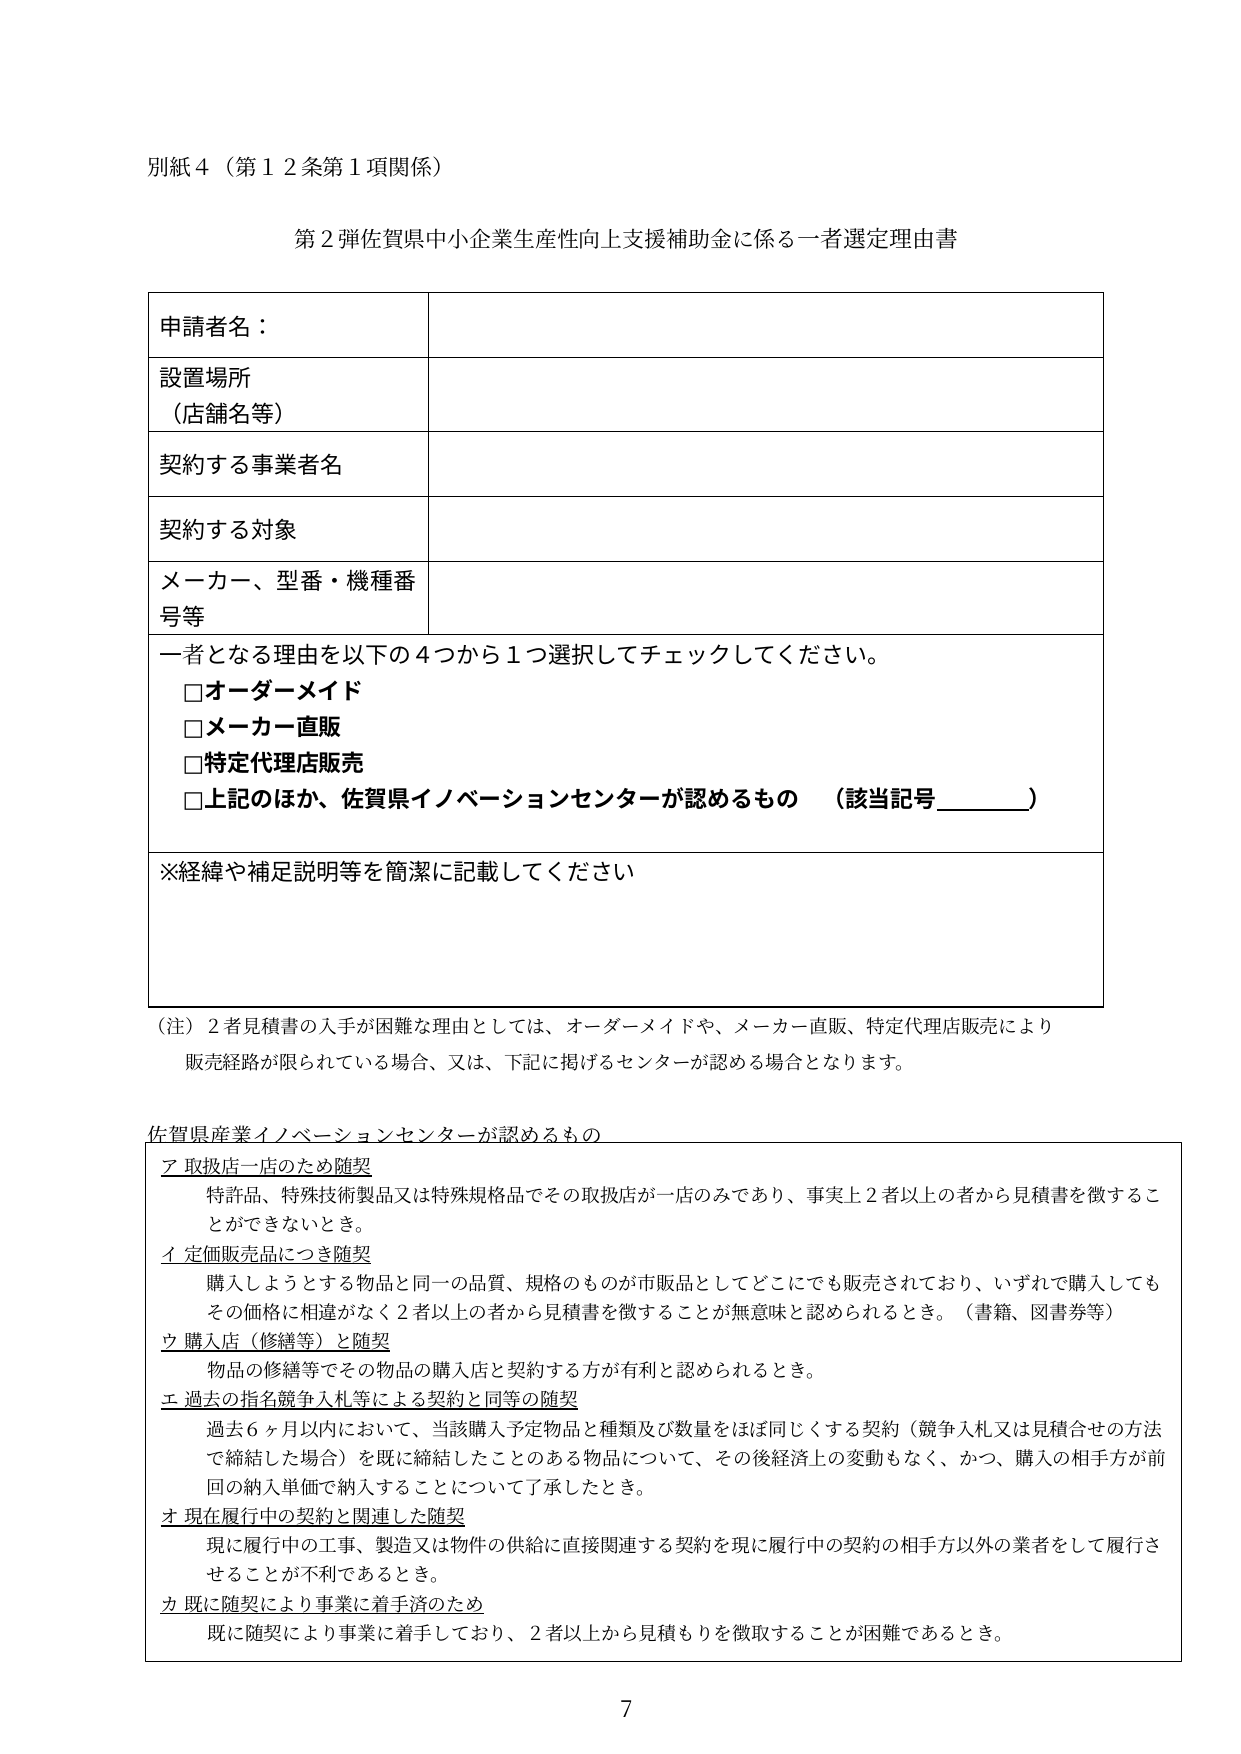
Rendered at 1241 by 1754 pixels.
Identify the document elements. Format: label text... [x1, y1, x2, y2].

text 別紙４（第１２条第１項関係） [148, 148, 1104, 184]
table_cell [429, 497, 1103, 561]
table_cell [429, 358, 1103, 431]
table_cell メーカー、型番・機種番号等 [149, 562, 428, 634]
table_header [429, 293, 1103, 357]
table_cell 設置場所 （店舗名等） [149, 358, 428, 431]
table_cell [429, 562, 1103, 634]
text 佐賀県産業イノベーションセンターが認めるもの [148, 1116, 1104, 1142]
table_cell 契約する事業者名 [149, 432, 428, 496]
table_cell [429, 432, 1103, 496]
table_cell 契約する対象 [149, 497, 428, 561]
table_header 申請者名： [149, 293, 428, 357]
table_cell 一者となる理由を以下の４つから１つ選択してチェックしてください。 □オーダーメイド □メーカー直販 □特定代理店販売 □上記のほか、佐賀県イノベーションセンターが認めるもの （該当記号 ） [149, 635, 1103, 852]
table_cell ※経緯や補足説明等を簡潔に記載してください [149, 853, 1103, 1006]
text （注）２者見積書の入手が困難な理由としては、オーダーメイドや、メーカー直販、特定代理店販売により販売経路が限られている場合、又は、下記に掲げるセンターが認める場合となります。 [148, 1008, 1058, 1080]
text 第２弾佐賀県中小企業生産性向上支援補助金に係る一者選定理由書 [148, 220, 1104, 256]
